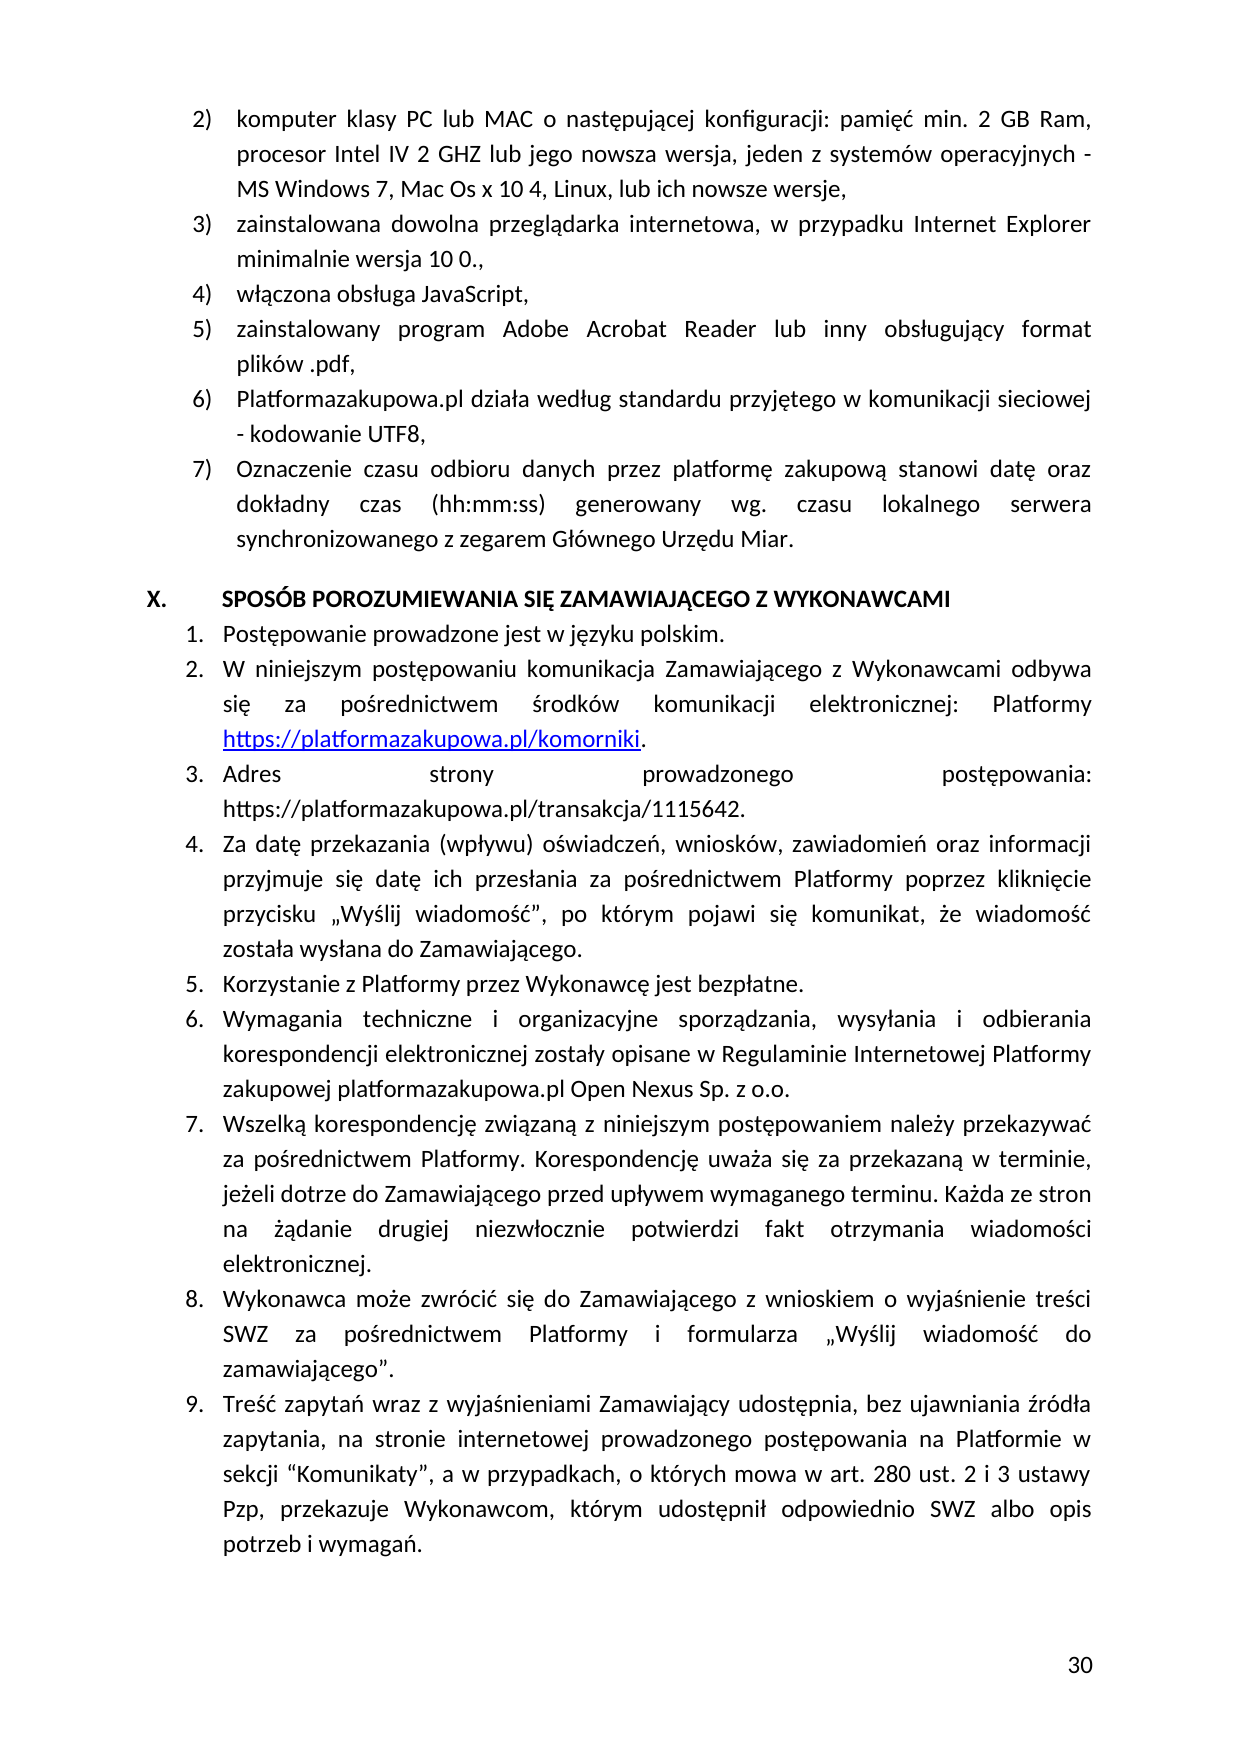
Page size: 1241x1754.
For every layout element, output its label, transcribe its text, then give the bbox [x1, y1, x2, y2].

list Korzystanie z Platformy przez Wykonawcę jest bezpłatne. [185, 968, 1093, 999]
list W niniejszym postępowaniu komunikacja Zamawiającego z Wykonawcami odbywa się za pośrednictwem środków komunikacji elektronicznej: Platformy https://platformazakupowa.pl/komorniki. [185, 653, 1093, 754]
list SPOSÓB POROZUMIEWANIA SIĘ ZAMAWIAJĄCEGO Z WYKONAWCAMI [147, 583, 1093, 614]
list Adres strony prowadzonego postępowania: https://platformazakupowa.pl/transakcja/1115642. [185, 758, 1093, 824]
list Za datę przekazania (wpływu) oświadczeń, wniosków, zawiadomień oraz informacji przyjmuje się datę ich przesłania za pośrednictwem Platformy poprzez kliknięcie przycisku „Wyślij wiadomość”, po którym pojawi się komunikat, że wiadomość została wysłana do Zamawiającego. [185, 828, 1093, 964]
list Postępowanie prowadzone jest w języku polskim. [185, 618, 1093, 649]
list Oznaczenie czasu odbioru danych przez platformę zakupową stanowi datę oraz dokładny czas (hh:mm:ss) generowany wg. czasu lokalnego serwera synchronizowanego z zegarem Głównego Urzędu Miar. [192, 453, 1093, 554]
list Platformazakupowa.pl działa według standardu przyjętego w komunikacji sieciowej - kodowanie UTF8, [192, 383, 1093, 449]
list komputer klasy PC lub MAC o następującej konfiguracji: pamięć min. 2 GB Ram, procesor Intel IV 2 GHZ lub jego nowsza wersja, jeden z systemów operacyjnych - MS Windows 7, Mac Os x 10 4, Linux, lub ich nowsze wersje, [192, 103, 1093, 204]
list Wykonawca może zwrócić się do Zamawiającego z wnioskiem o wyjaśnienie treści SWZ za pośrednictwem Platformy i formularza „Wyślij wiadomość do zamawiającego”. [185, 1283, 1093, 1384]
list zainstalowana dowolna przeglądarka internetowa, w przypadku Internet Explorer minimalnie wersja 10 0., [192, 208, 1093, 274]
list Wszelką korespondencję związaną z niniejszym postępowaniem należy przekazywać za pośrednictwem Platformy. Korespondencję uważa się za przekazaną w terminie, jeżeli dotrze do Zamawiającego przed upływem wymaganego terminu. Każda ze stron na żądanie drugiej niezwłocznie potwierdzi fakt otrzymania wiadomości elektronicznej. [185, 1108, 1093, 1279]
list Treść zapytań wraz z wyjaśnieniami Zamawiający udostępnia, bez ujawniania źródła zapytania, na stronie internetowej prowadzonego postępowania na Platformie w sekcji “Komunikaty”, a w przypadkach, o których mowa w art. 280 ust. 2 i 3 ustawy Pzp, przekazuje Wykonawcom, którym udostępnił odpowiednio SWZ albo opis potrzeb i wymagań. [185, 1388, 1093, 1559]
list zainstalowany program Adobe Acrobat Reader lub inny obsługujący format plików .pdf, [192, 313, 1093, 379]
list Wymagania techniczne i organizacyjne sporządzania, wysyłania i odbierania korespondencji elektronicznej zostały opisane w Regulaminie Internetowej Platformy zakupowej platformazakupowa.pl Open Nexus Sp. z o.o. [185, 1003, 1093, 1104]
list włączona obsługa JavaScript, [192, 278, 1093, 309]
